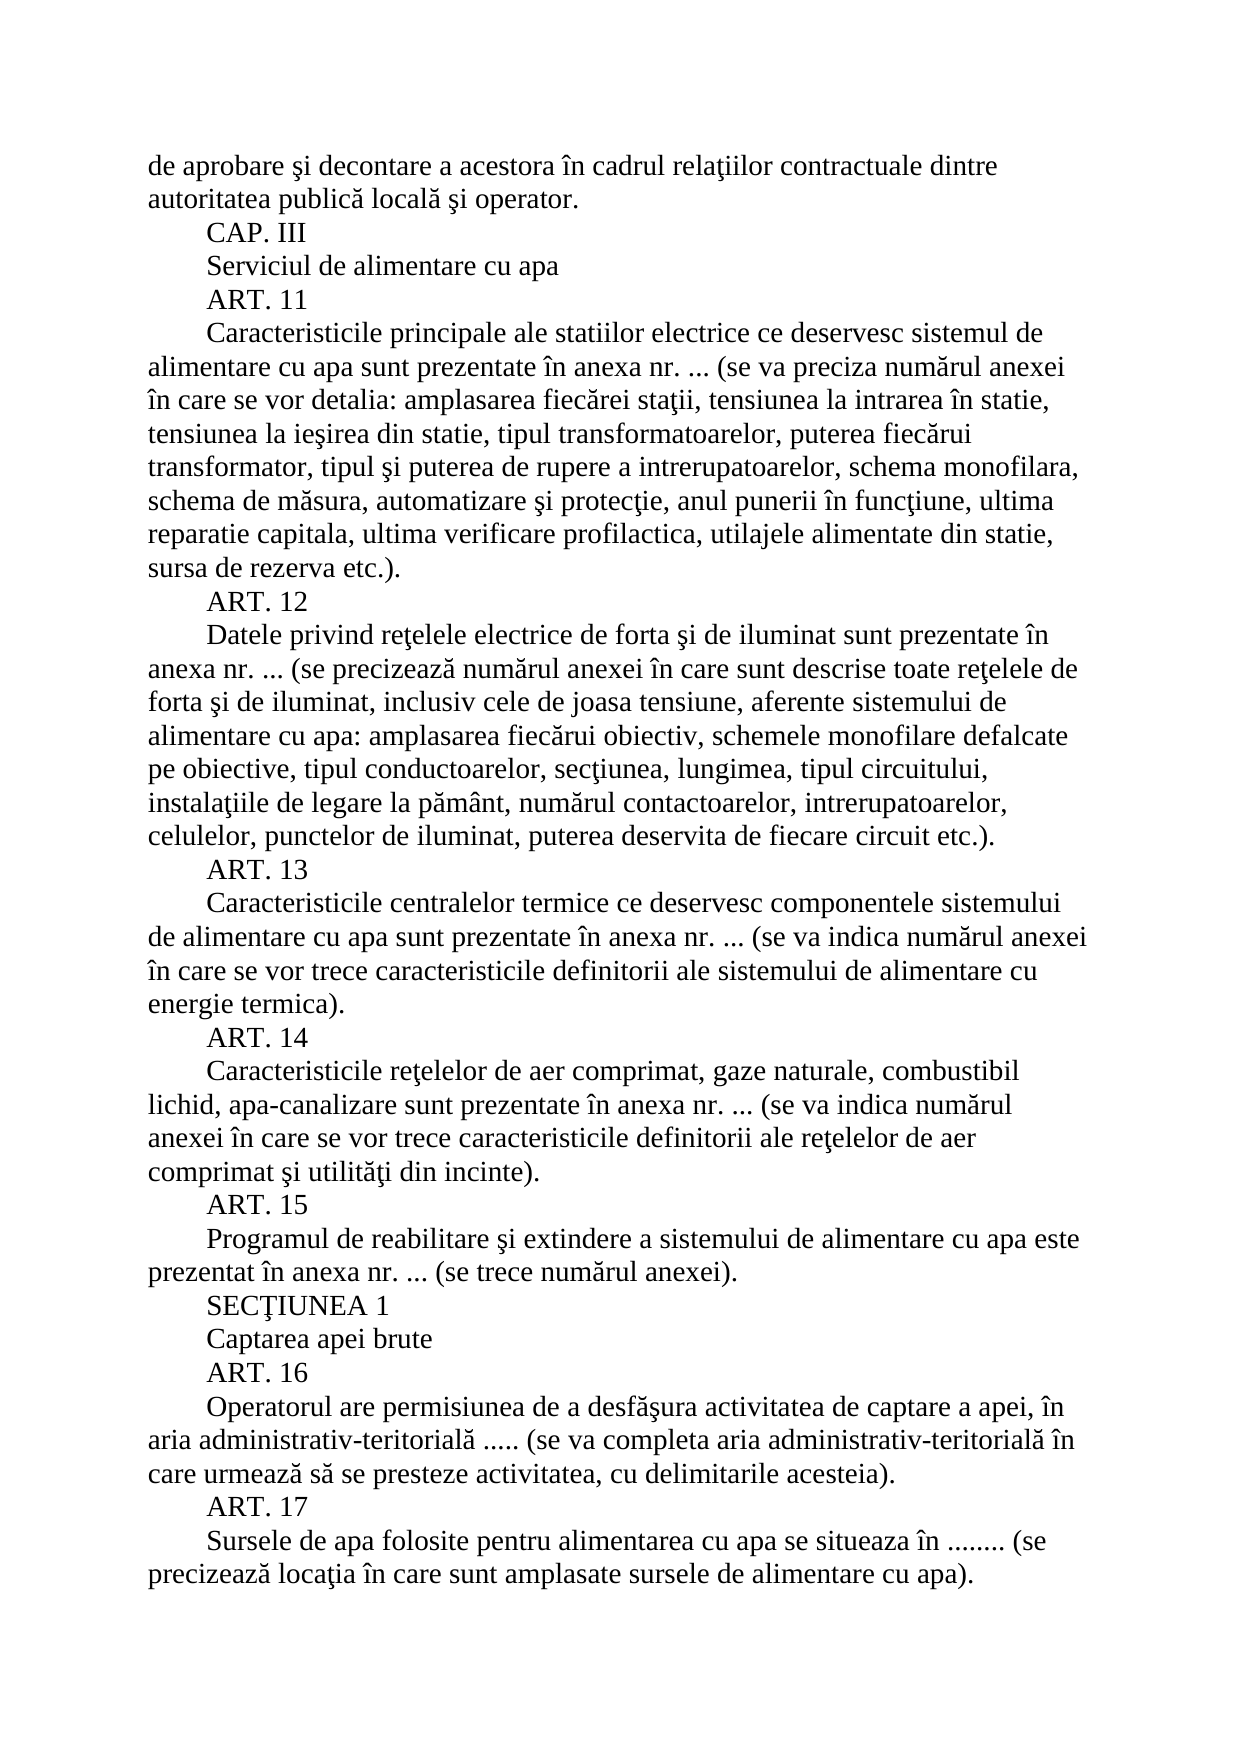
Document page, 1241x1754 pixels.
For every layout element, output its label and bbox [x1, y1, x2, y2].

text [148, 148, 1093, 1590]
